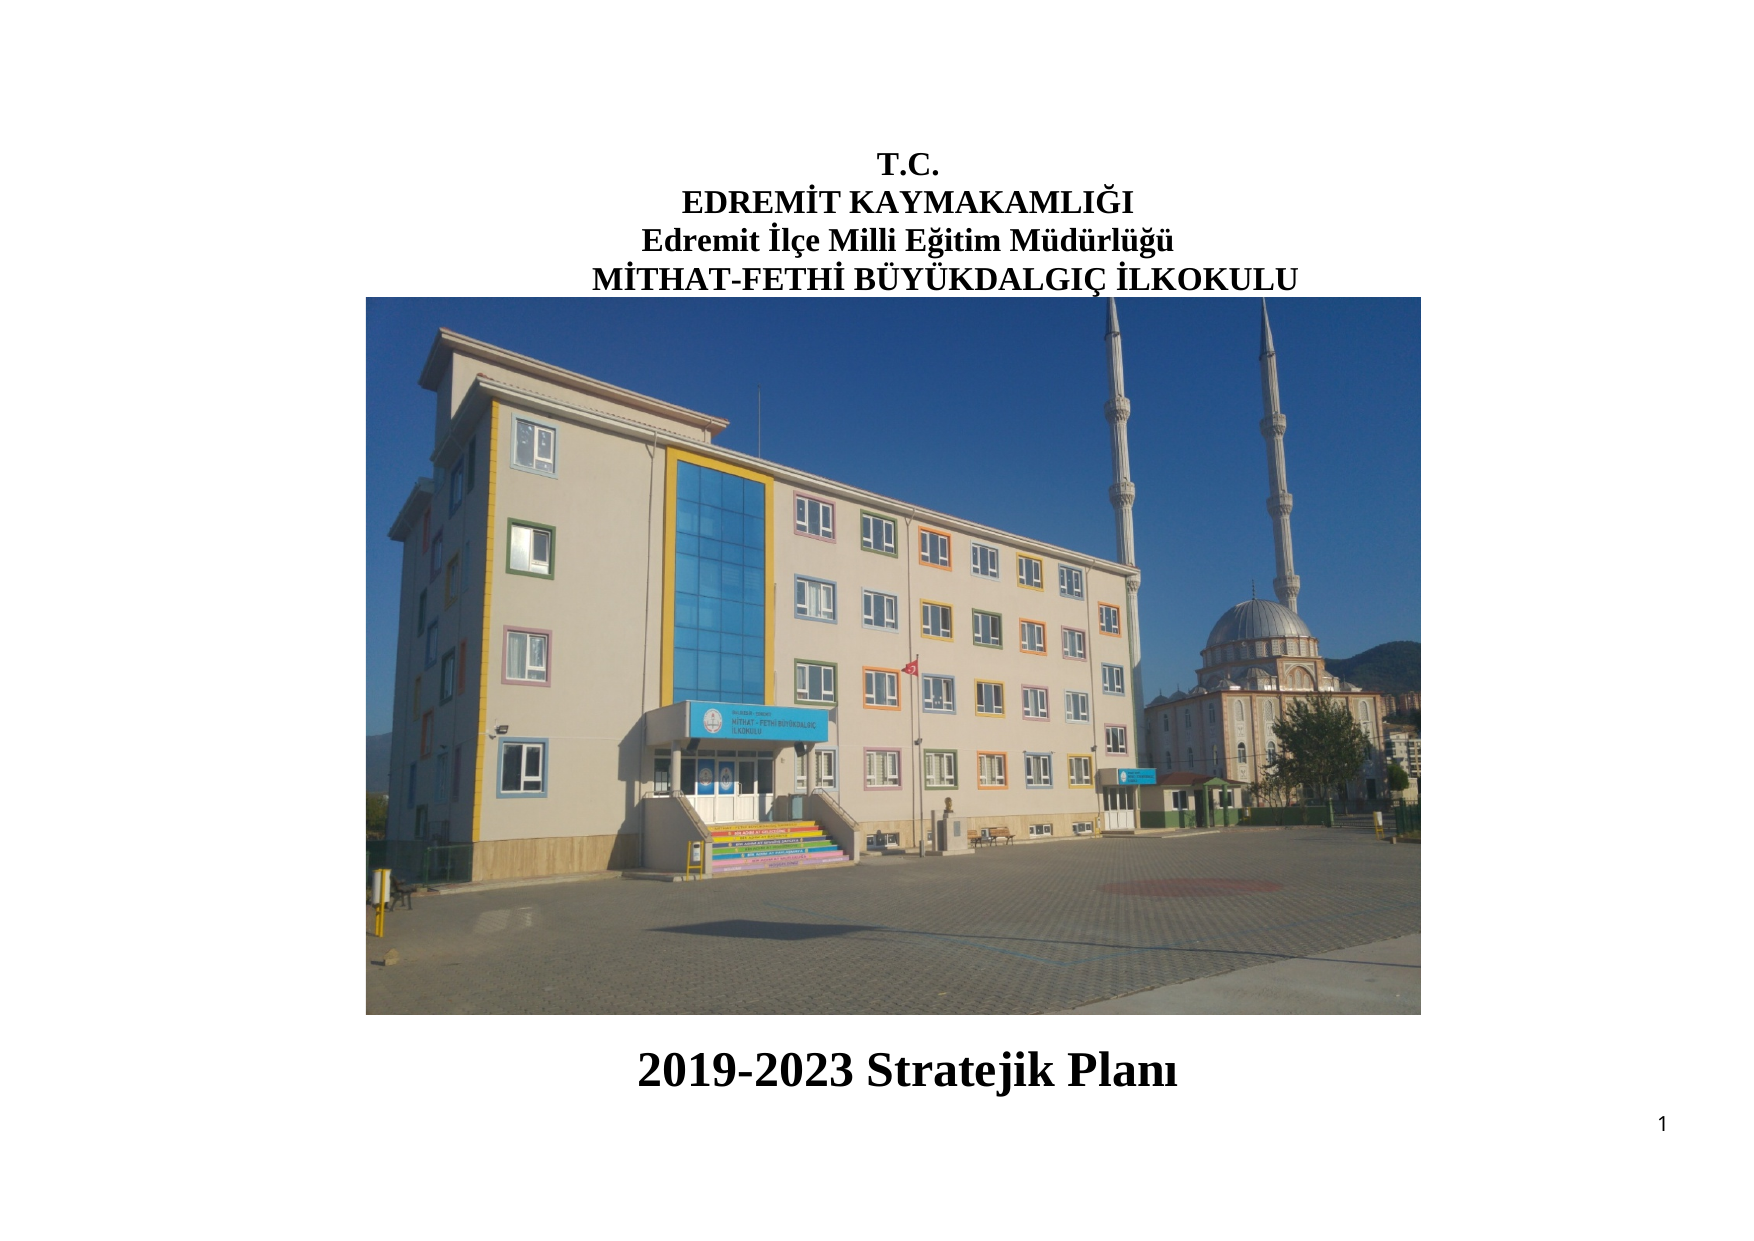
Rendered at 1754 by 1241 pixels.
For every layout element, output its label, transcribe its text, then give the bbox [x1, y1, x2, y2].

picture [365, 297, 1421, 1015]
text 2019-2023 Stratejik Planı [148, 1039, 1668, 1097]
text EDREMİT KAYMAKAMLIĞI [148, 182, 1668, 220]
text MİTHAT-FETHİ BÜYÜKDALGIÇ İLKOKULU [223, 259, 1668, 297]
text T.C. [148, 144, 1668, 182]
text Edremit İlçe Milli Eğitim Müdürlüğü [148, 220, 1668, 259]
